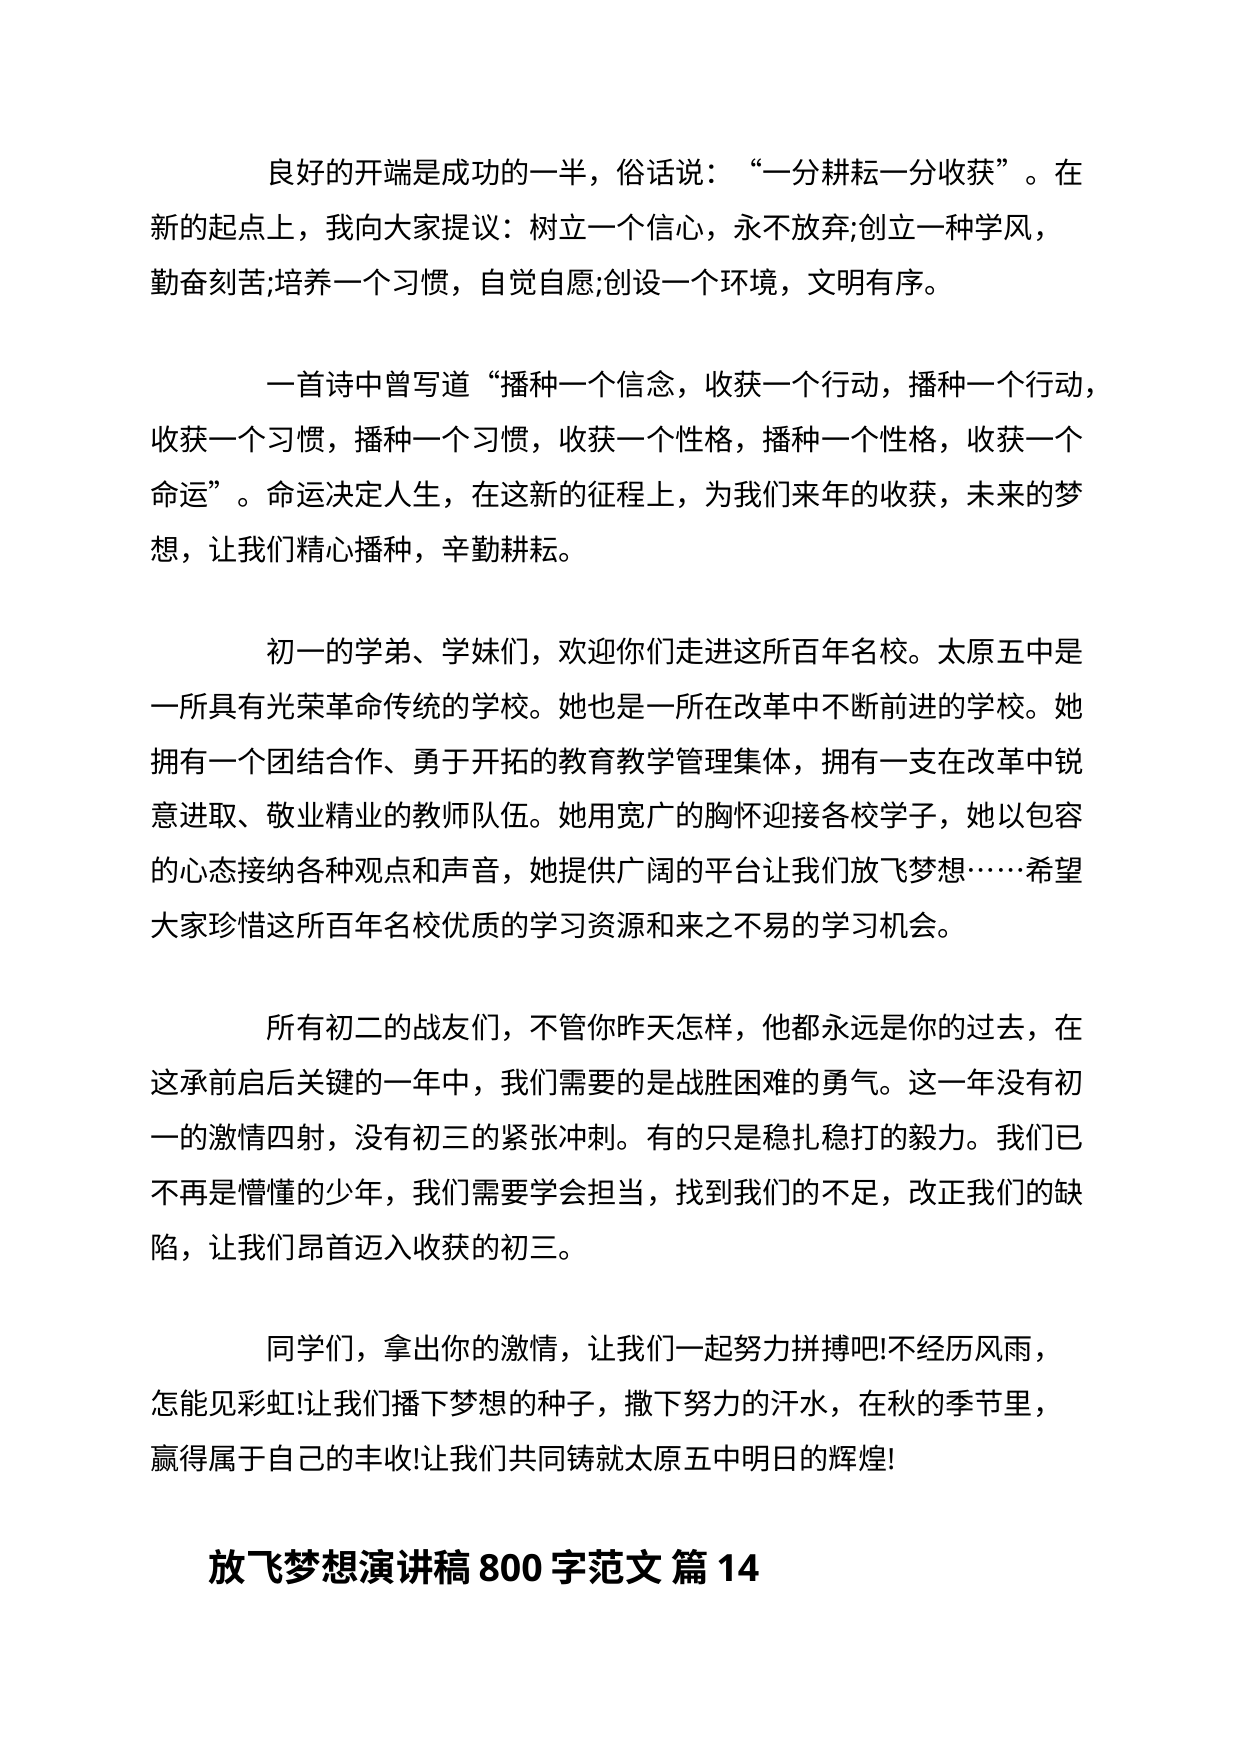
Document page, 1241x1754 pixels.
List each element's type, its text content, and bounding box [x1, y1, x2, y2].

text 良好的开端是成功的一半，俗话说：“一分耕耘一分收获”。在新的起点上，我向大家提议：树立一个信心，永不放弃;创立一种学风，勤奋刻苦;培养一个习惯，自觉自愿;创设一个环境，文明有序。 [150, 150, 1090, 302]
text 放飞梦想演讲稿800字范文 篇14 [150, 1538, 1090, 1592]
text 同学们，拿出你的激情，让我们一起努力拼搏吧!不经历风雨，怎能见彩虹!让我们播下梦想的种子，撒下努力的汗水，在秋的季节里，赢得属于自己的丰收!让我们共同铸就太原五中明日的辉煌! [150, 1326, 1090, 1478]
text 初一的学弟、学妹们，欢迎你们走进这所百年名校。太原五中是一所具有光荣革命传统的学校。她也是一所在改革中不断前进的学校。她拥有一个团结合作、勇于开拓的教育教学管理集体，拥有一支在改革中锐意进取、敬业精业的教师队伍。她用宽广的胸怀迎接各校学子，她以包容的心态接纳各种观点和声音，她提供广阔的平台让我们放飞梦想……希望大家珍惜这所百年名校优质的学习资源和来之不易的学习机会。 [150, 628, 1090, 945]
text 一首诗中曾写道“播种一个信念，收获一个行动，播种一个行动，收获一个习惯，播种一个习惯，收获一个性格，播种一个性格，收获一个命运”。命运决定人生，在这新的征程上，为我们来年的收获，未来的梦想，让我们精心播种，辛勤耕耘。 [150, 362, 1090, 569]
text 所有初二的战友们，不管你昨天怎样，他都永远是你的过去，在这承前启后关键的一年中，我们需要的是战胜困难的勇气。这一年没有初一的激情四射，没有初三的紧张冲刺。有的只是稳扎稳打的毅力。我们已不再是懵懂的少年，我们需要学会担当，找到我们的不足，改正我们的缺陷，让我们昂首迈入收获的初三。 [150, 1004, 1090, 1266]
